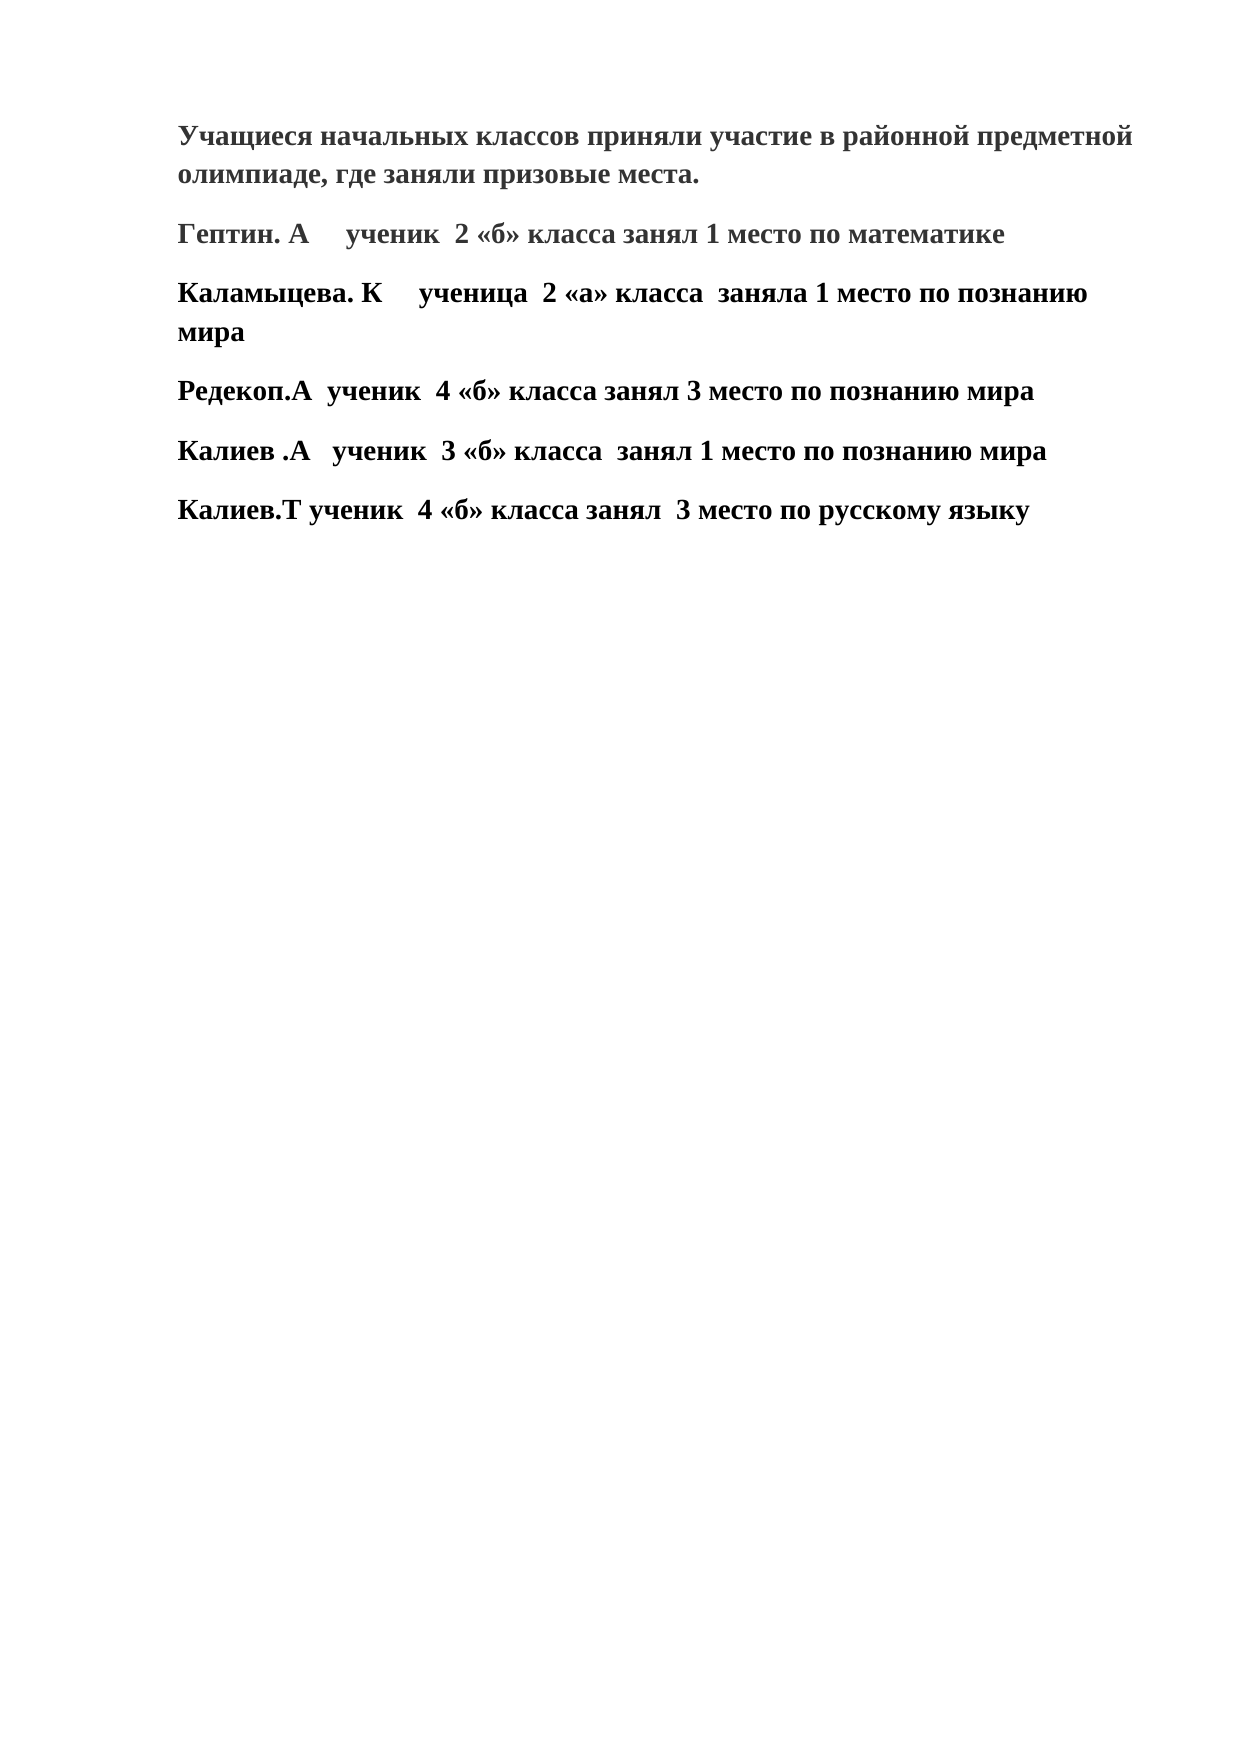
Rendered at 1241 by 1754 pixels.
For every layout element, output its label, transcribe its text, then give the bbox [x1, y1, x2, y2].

text Гептин. А ученик 2 «б» класса занял 1 место по математике [177, 216, 1152, 249]
text Калиев .А ученик 3 «б» класса занял 1 место по познанию мира [177, 433, 1152, 466]
text Калиев.Т ученик 4 «б» класса занял 3 место по русскому языку [177, 492, 1152, 526]
text Редекоп.А ученик 4 «б» класса занял 3 место по познанию мира [177, 373, 1152, 407]
text Учащиеся начальных классов приняли участие в районной предметной олимпиаде, где заняли призовые места. [177, 118, 1152, 190]
text Каламыцева. К ученица 2 «а» класса заняла 1 место по познанию мира [177, 275, 1152, 347]
